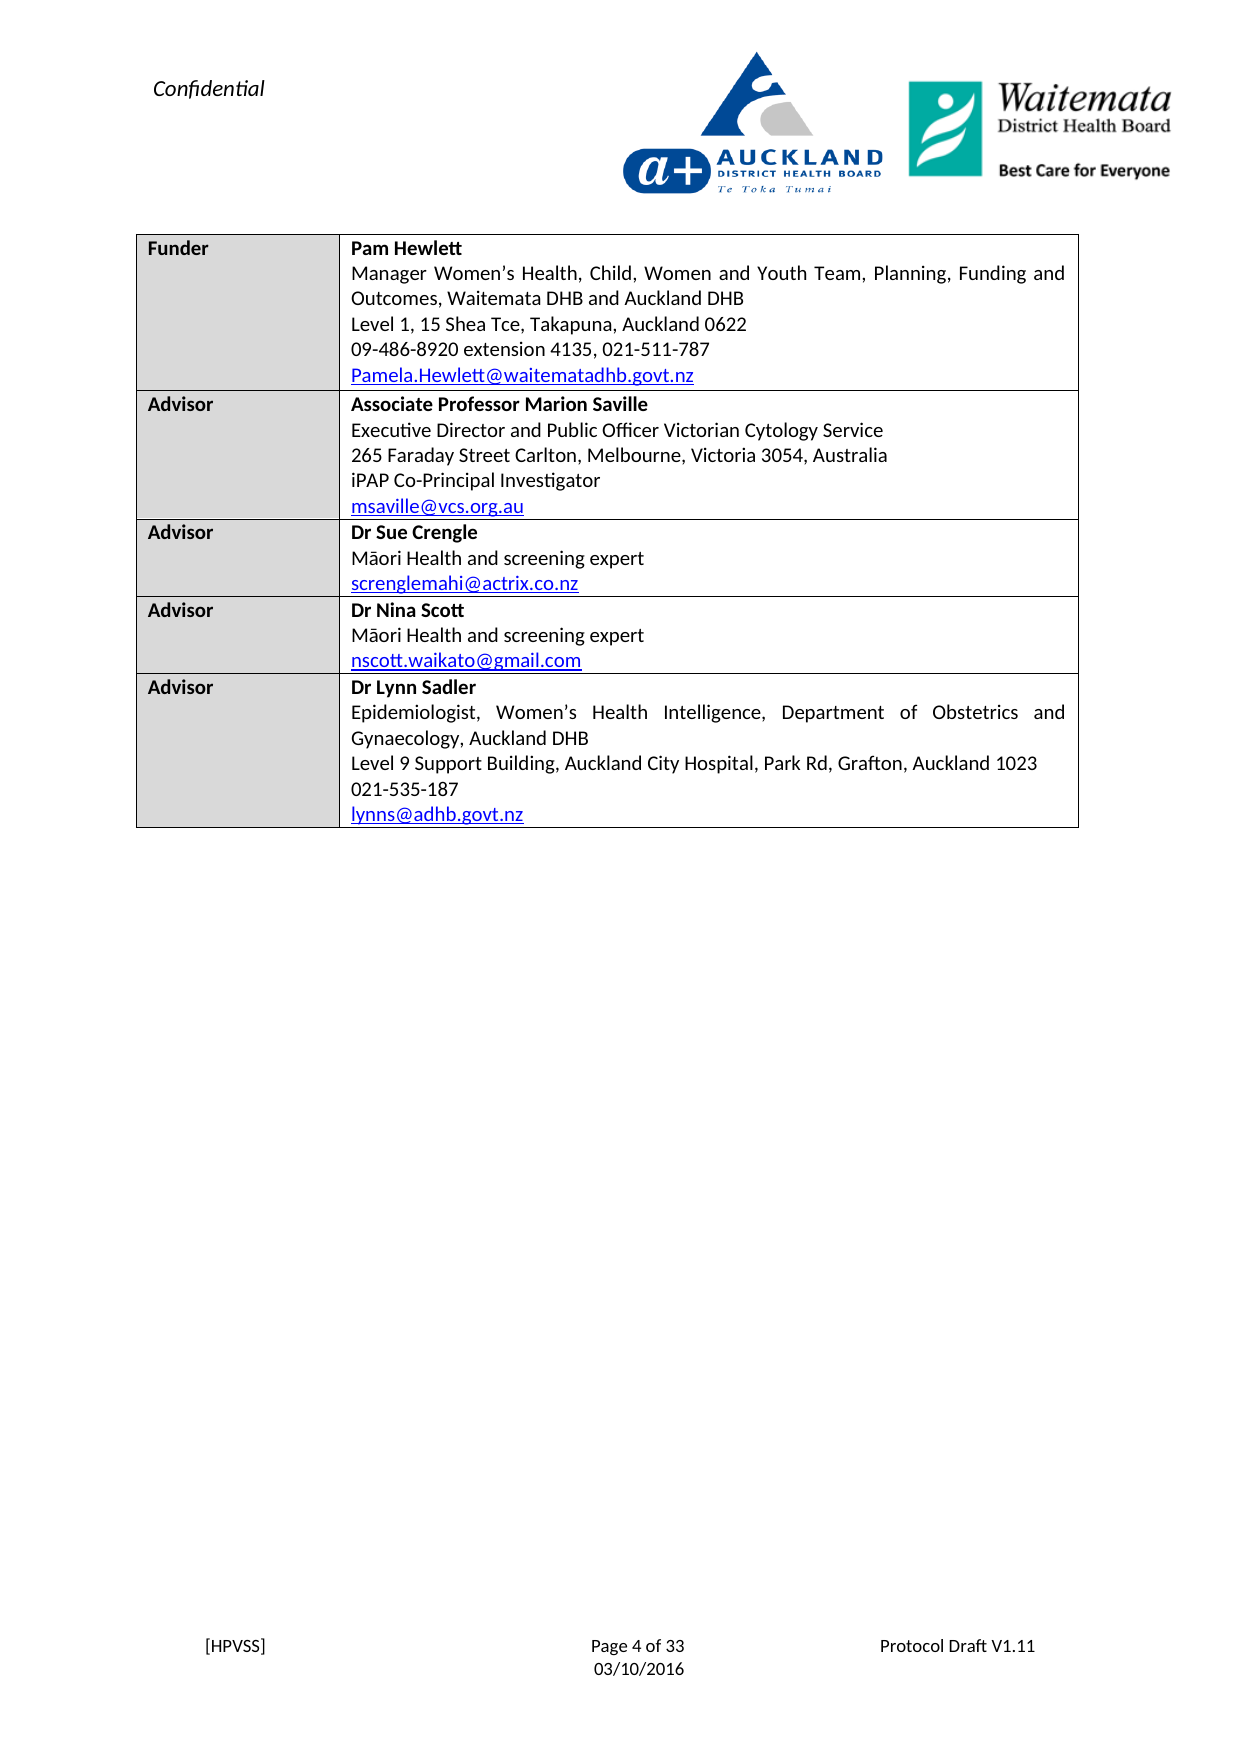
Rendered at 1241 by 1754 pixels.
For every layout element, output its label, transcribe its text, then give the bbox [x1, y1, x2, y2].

table_header Pam Hewlett Manager Women’s Health, Child, Women and Youth Team, Planning, Funding and Outcomes, Waitemata DHB and Auckland DHB Level 1, 15 Shea Tce, Takapuna, Auckland 0622 09-486-8920 extension 4135, 021-511-787 Pamela.Hewlett@waitematadhb.govt.nz [340, 235, 1078, 390]
table_cell Advisor [137, 391, 339, 518]
table_cell Dr Nina Scott Māori Health and screening expert nscott.waikato@gmail.com [340, 597, 1078, 673]
table_cell Advisor [137, 597, 339, 673]
table_cell Dr Lynn Sadler Epidemiologist, Women’s Health Intelligence, Department of Obstetrics and Gynaecology, Auckland DHB Level 9 Support Building, Auckland City Hospital, Park Rd, Grafton, Auckland 1023 021-535-187 lynns@adhb.govt.nz [340, 674, 1078, 827]
table_header Funder [137, 235, 339, 390]
table_cell Dr Sue Crengle Māori Health and screening expert screnglemahi@actrix.co.nz [340, 520, 1078, 596]
table_cell Advisor [137, 674, 339, 827]
picture [622, 50, 1200, 210]
table_cell Advisor [137, 520, 339, 596]
table_cell Associate Professor Marion Saville Executive Director and Public Officer Victorian Cytology Service 265 Faraday Street Carlton, Melbourne, Victoria 3054, Australia iPAP Co-Principal Investigator msaville@vcs.org.au [340, 391, 1078, 518]
